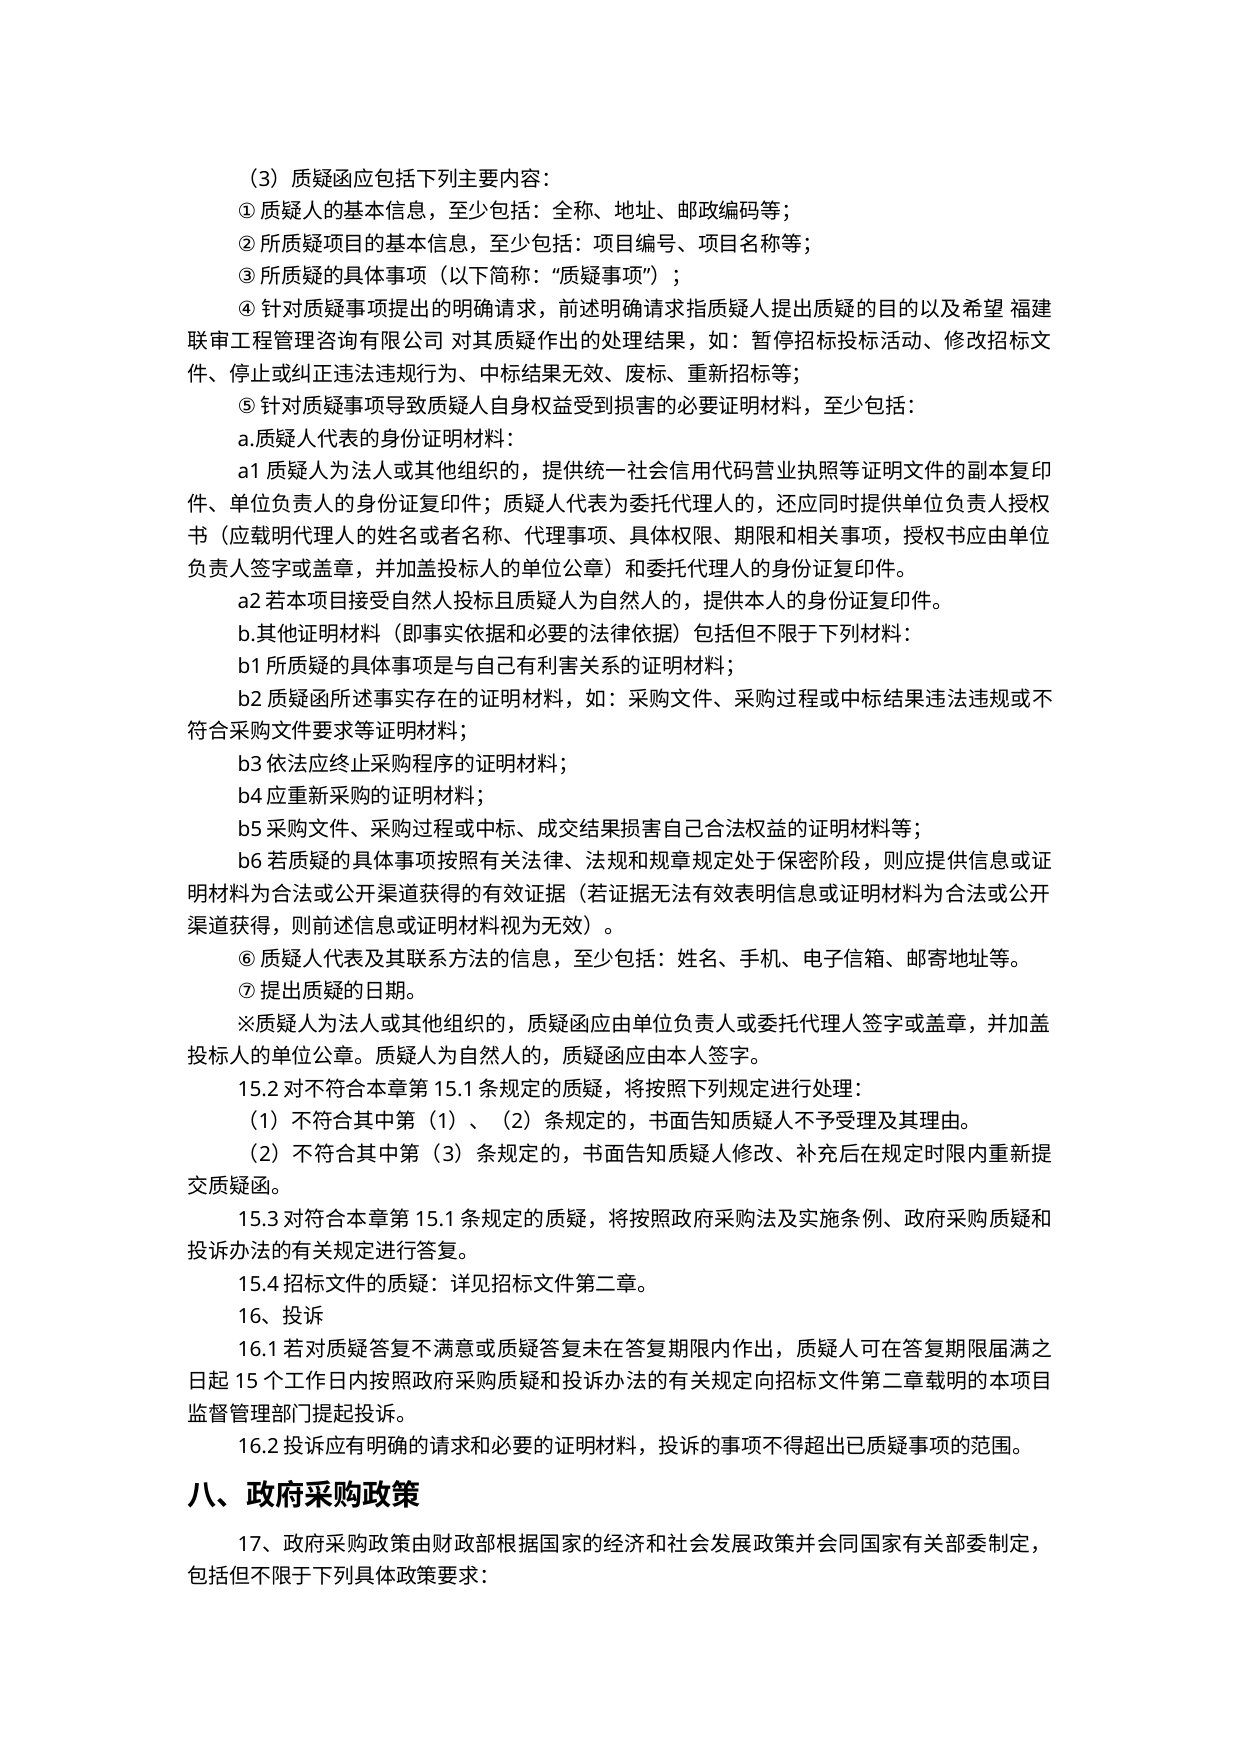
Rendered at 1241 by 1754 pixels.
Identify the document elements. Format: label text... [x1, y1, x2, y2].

text ①质疑人的基本信息，至少包括：全称、地址、邮政编码等； [187, 194, 1053, 227]
text 16.2投诉应有明确的请求和必要的证明材料，投诉的事项不得超出已质疑事项的范围。 [187, 1429, 1053, 1462]
text 15.3对符合本章第15.1条规定的质疑，将按照政府采购法及实施条例、政府采购质疑和投诉办法的有关规定进行答复。 [187, 1202, 1053, 1267]
text ※质疑人为法人或其他组织的，质疑函应由单位负责人或委托代理人签字或盖章，并加盖投标人的单位公章。质疑人为自然人的，质疑函应由本人签字。 [187, 1007, 1053, 1072]
text a2若本项目接受自然人投标且质疑人为自然人的，提供本人的身份证复印件。 [187, 584, 1053, 617]
text ⑥质疑人代表及其联系方法的信息，至少包括：姓名、手机、电子信箱、邮寄地址等。 [187, 942, 1053, 974]
text 16.1若对质疑答复不满意或质疑答复未在答复期限内作出，质疑人可在答复期限届满之日起15个工作日内按照政府采购质疑和投诉办法的有关规定向招标文件第二章载明的本项目监督管理部门提起投诉。 [187, 1332, 1053, 1429]
text a1质疑人为法人或其他组织的，提供统一社会信用代码营业执照等证明文件的副本复印件、单位负责人的身份证复印件；质疑人代表为委托代理人的，还应同时提供单位负责人授权书（应载明代理人的姓名或者名称、代理事项、具体权限、期限和相关事项，授权书应由单位负责人签字或盖章，并加盖投标人的单位公章）和委托代理人的身份证复印件。 [187, 454, 1053, 584]
text 16、投诉 [187, 1299, 1053, 1332]
text ④针对质疑事项提出的明确请求，前述明确请求指质疑人提出质疑的目的以及希望 福建联审工程管理咨询有限公司 对其质疑作出的处理结果，如：暂停招标投标活动、修改招标文件、停止或纠正违法违规行为、中标结果无效、废标、重新招标等； [187, 292, 1053, 389]
text ⑦提出质疑的日期。 [187, 974, 1053, 1007]
text （2）不符合其中第（3）条规定的，书面告知质疑人修改、补充后在规定时限内重新提交质疑函。 [187, 1137, 1053, 1202]
text ②所质疑项目的基本信息，至少包括：项目编号、项目名称等； [187, 227, 1053, 259]
text （3）质疑函应包括下列主要内容： [187, 162, 1053, 194]
text a.质疑人代表的身份证明材料： [187, 422, 1053, 454]
text 15.2对不符合本章第15.1条规定的质疑，将按照下列规定进行处理： [187, 1072, 1053, 1104]
text b1所质疑的具体事项是与自己有利害关系的证明材料； [187, 649, 1053, 682]
text b.其他证明材料（即事实依据和必要的法律依据）包括但不限于下列材料： [187, 617, 1053, 649]
text b4应重新采购的证明材料； [187, 779, 1053, 812]
text 八、政府采购政策 [187, 1462, 1053, 1527]
text 15.4招标文件的质疑：详见招标文件第二章。 [187, 1267, 1053, 1299]
text ⑤针对质疑事项导致质疑人自身权益受到损害的必要证明材料，至少包括： [187, 389, 1053, 422]
text b2质疑函所述事实存在的证明材料，如：采购文件、采购过程或中标结果违法违规或不符合采购文件要求等证明材料； [187, 682, 1053, 747]
text ③所质疑的具体事项（以下简称：“质疑事项”）； [187, 259, 1053, 292]
text b5采购文件、采购过程或中标、成交结果损害自己合法权益的证明材料等； [187, 812, 1053, 844]
text 17、政府采购政策由财政部根据国家的经济和社会发展政策并会同国家有关部委制定，包括但不限于下列具体政策要求： [187, 1527, 1053, 1592]
text b6若质疑的具体事项按照有关法律、法规和规章规定处于保密阶段，则应提供信息或证明材料为合法或公开渠道获得的有效证据（若证据无法有效表明信息或证明材料为合法或公开渠道获得，则前述信息或证明材料视为无效）。 [187, 844, 1053, 942]
text （1）不符合其中第（1）、（2）条规定的，书面告知质疑人不予受理及其理由。 [187, 1104, 1053, 1137]
text b3依法应终止采购程序的证明材料； [187, 747, 1053, 779]
